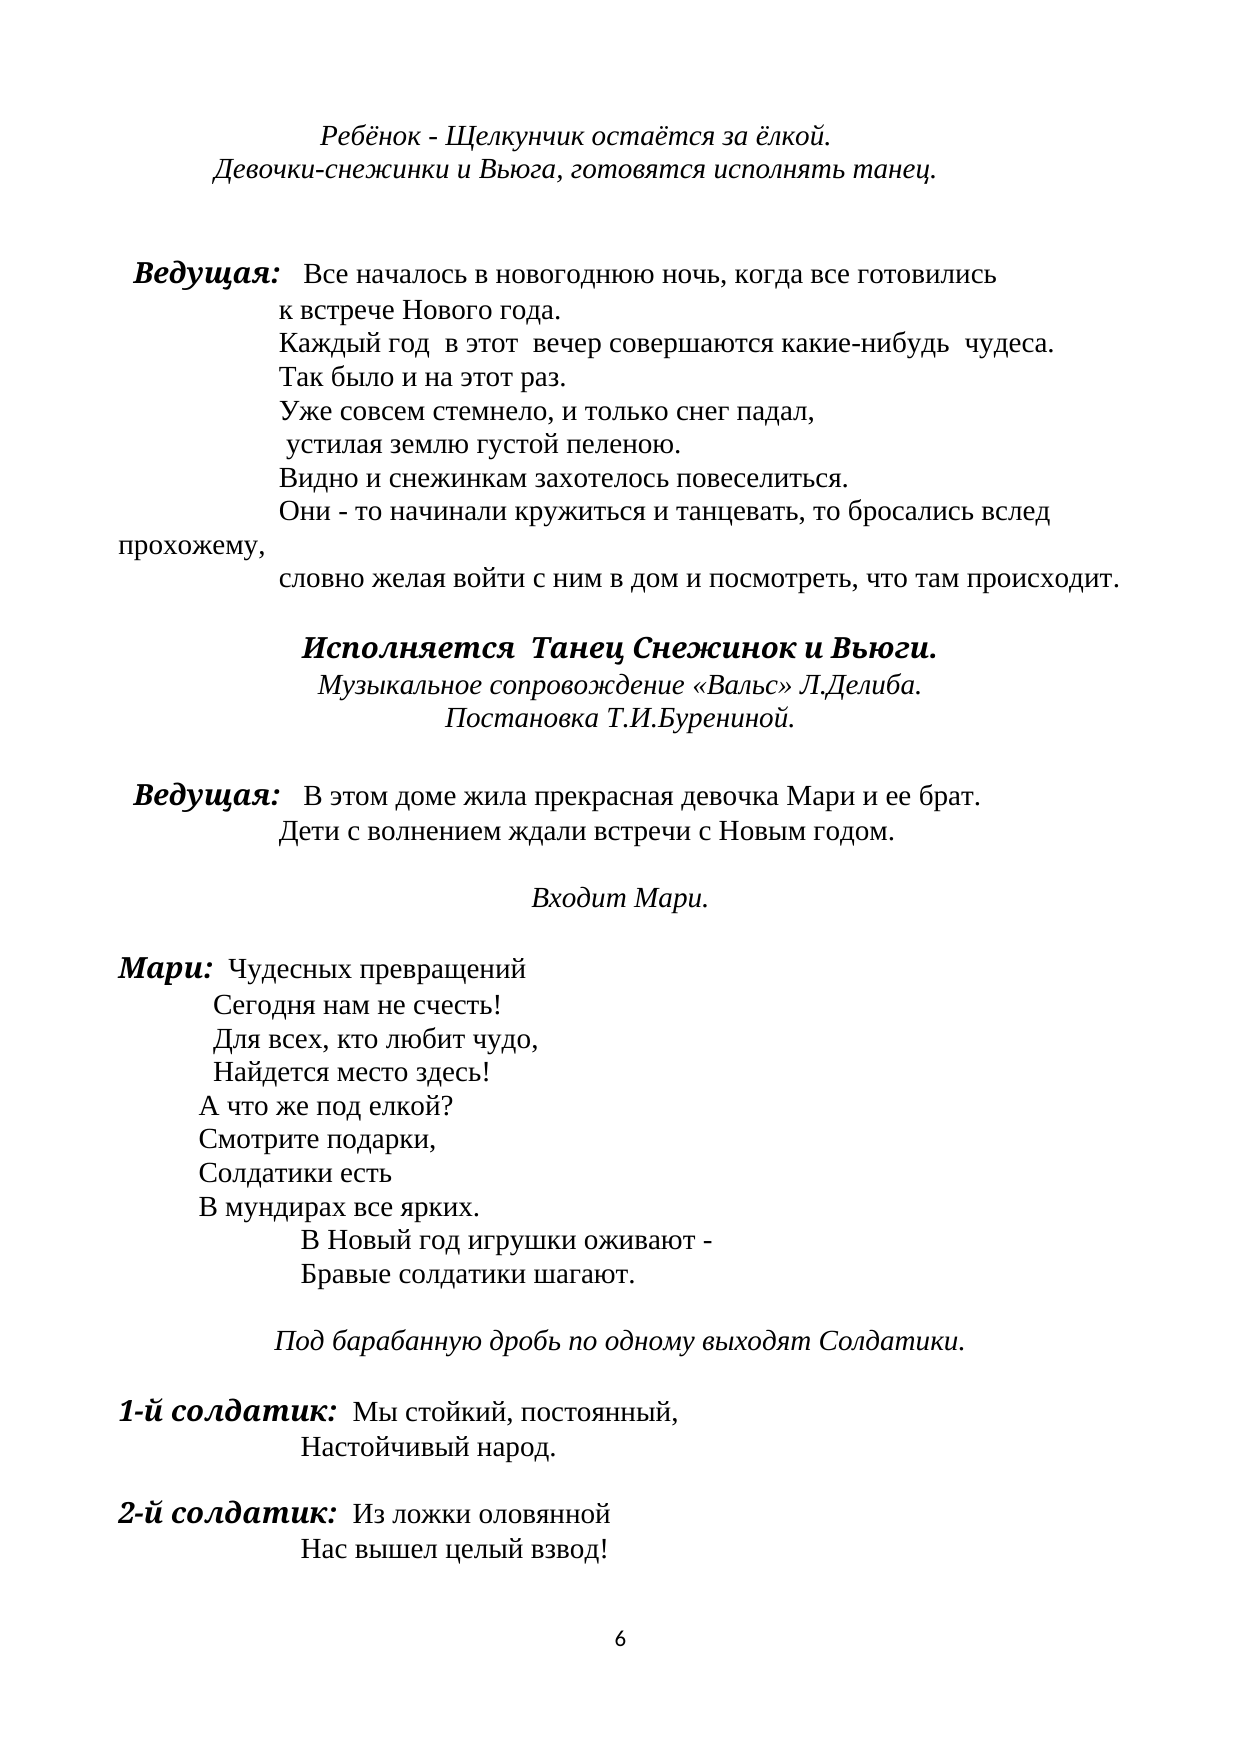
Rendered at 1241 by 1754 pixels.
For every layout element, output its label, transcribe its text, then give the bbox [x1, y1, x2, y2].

text Под барабанную дробь по одному выходят Солдатики. [118, 1323, 1122, 1356]
text Каждый год в этот вечер совершаются какие-нибудь чудеса. [118, 326, 1122, 359]
text Они - то начинали кружиться и танцевать, то бросались вслед прохожему, [118, 493, 1122, 560]
text Уже совсем стемнело, и только снег падал, [118, 393, 1122, 426]
text Девочки-снежинки и Вьюга, готовятся исполнять танец. [29, 152, 1122, 185]
text Бравые солдатики шагают. [118, 1256, 1122, 1289]
text Видно и снежинкам захотелось повеселиться. [118, 460, 1122, 493]
text 1-й солдатик: Мы стойкий, постоянный, Настойчивый народ. [118, 1390, 1122, 1492]
text Ведущая: Все началось в новогоднюю ночь, когда все готовились [118, 252, 1122, 292]
text словно желая войти с ним в дом и посмотреть, что там происходит. [118, 560, 1122, 594]
text В Новый год игрушки оживают - [118, 1222, 1122, 1256]
text Постановка Т.И.Бурениной. [118, 701, 1122, 734]
text Ребёнок - Щелкунчик остаётся за ёлкой. [29, 118, 1122, 152]
text Солдатики есть В мундирах все ярких. [118, 1155, 1122, 1222]
text Исполняется Танец Снежинок и Вьюги. [118, 627, 1122, 667]
text 2-й солдатик: Из ложки оловянной Нас вышел целый взвод! [118, 1492, 1122, 1594]
text Сегодня нам не счесть! [118, 987, 1122, 1021]
text Музыкальное сопровождение «Вальс» Л.Делиба. [118, 667, 1122, 701]
text Входит Мари. [118, 881, 1122, 914]
text Так было и на этот раз. [118, 359, 1122, 393]
text Для всех, кто любит чудо, [118, 1021, 1122, 1054]
text Ведущая: В этом доме жила прекрасная девочка Мари и ее брат. [118, 774, 1122, 813]
text Дети с волнением ждали встречи с Новым годом. [118, 813, 1122, 847]
text Мари: Чудесных превращений [118, 948, 1122, 987]
text А что же под елкой? Смотрите подарки, [118, 1088, 1122, 1155]
text устилая землю густой пеленою. [118, 426, 1122, 460]
text Найдется место здесь! [118, 1054, 1122, 1088]
text к встрече Нового года. [118, 292, 1122, 326]
